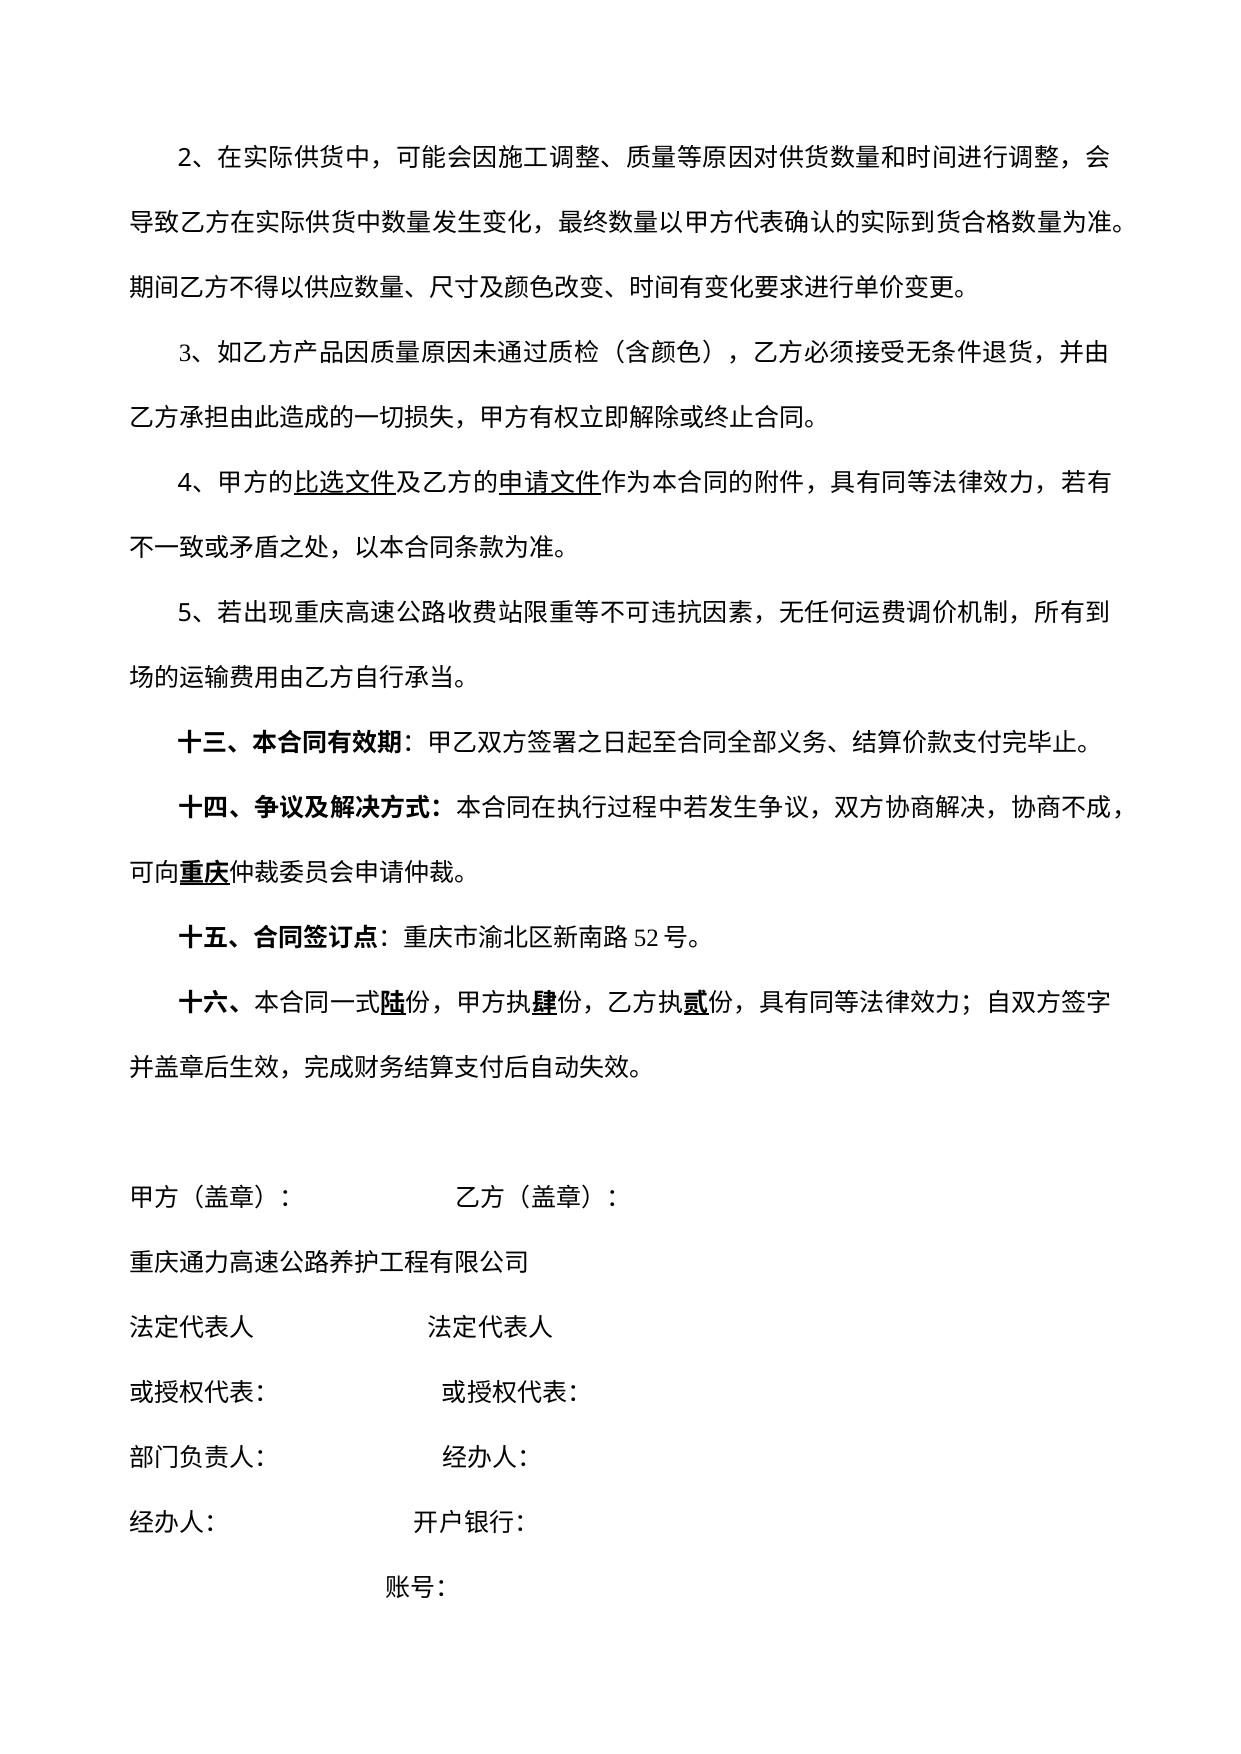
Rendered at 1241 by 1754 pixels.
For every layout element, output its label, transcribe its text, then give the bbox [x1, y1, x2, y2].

text 甲方（盖章）： 乙方（盖章）： [129, 1163, 1112, 1228]
text 十五、合同签订点：重庆市渝北区新南路52号。 [129, 903, 1112, 968]
text 3、如乙方产品因质量原因未通过质检（含颜色），乙方必须接受无条件退货，并由乙方承担由此造成的一切损失，甲方有权立即解除或终止合同。 [129, 318, 1112, 448]
text 或授权代表： 或授权代表： [129, 1358, 1112, 1423]
text 5、若出现重庆高速公路收费站限重等不可违抗因素，无任何运费调价机制，所有到场的运输费用由乙方自行承当。 [129, 578, 1112, 708]
text 十三、本合同有效期：甲乙双方签署之日起至合同全部义务、结算价款支付完毕止。 [129, 708, 1112, 773]
text 重庆通力高速公路养护工程有限公司 [129, 1228, 1112, 1293]
text 十四、争议及解决方式：本合同在执行过程中若发生争议，双方协商解决，协商不成，可向重庆仲裁委员会申请仲裁。 [129, 773, 1112, 903]
text 部门负责人： 经办人： [129, 1423, 1112, 1488]
text 十六、本合同一式陆份，甲方执肆份，乙方执贰份，具有同等法律效力；自双方签字并盖章后生效，完成财务结算支付后自动失效。 [129, 968, 1112, 1098]
text 4、甲方的比选文件及乙方的申请文件作为本合同的附件，具有同等法律效力，若有不一致或矛盾之处，以本合同条款为准。 [129, 448, 1112, 578]
text 法定代表人 法定代表人 [129, 1293, 1112, 1358]
text 2、在实际供货中，可能会因施工调整、质量等原因对供货数量和时间进行调整，会导致乙方在实际供货中数量发生变化，最终数量以甲方代表确认的实际到货合格数量为准。期间乙方不得以供应数量、尺寸及颜色改变、时间有变化要求进行单价变更。 [129, 123, 1112, 318]
text 账号： [129, 1553, 1112, 1618]
text 经办人： 开户银行： [129, 1488, 1112, 1553]
